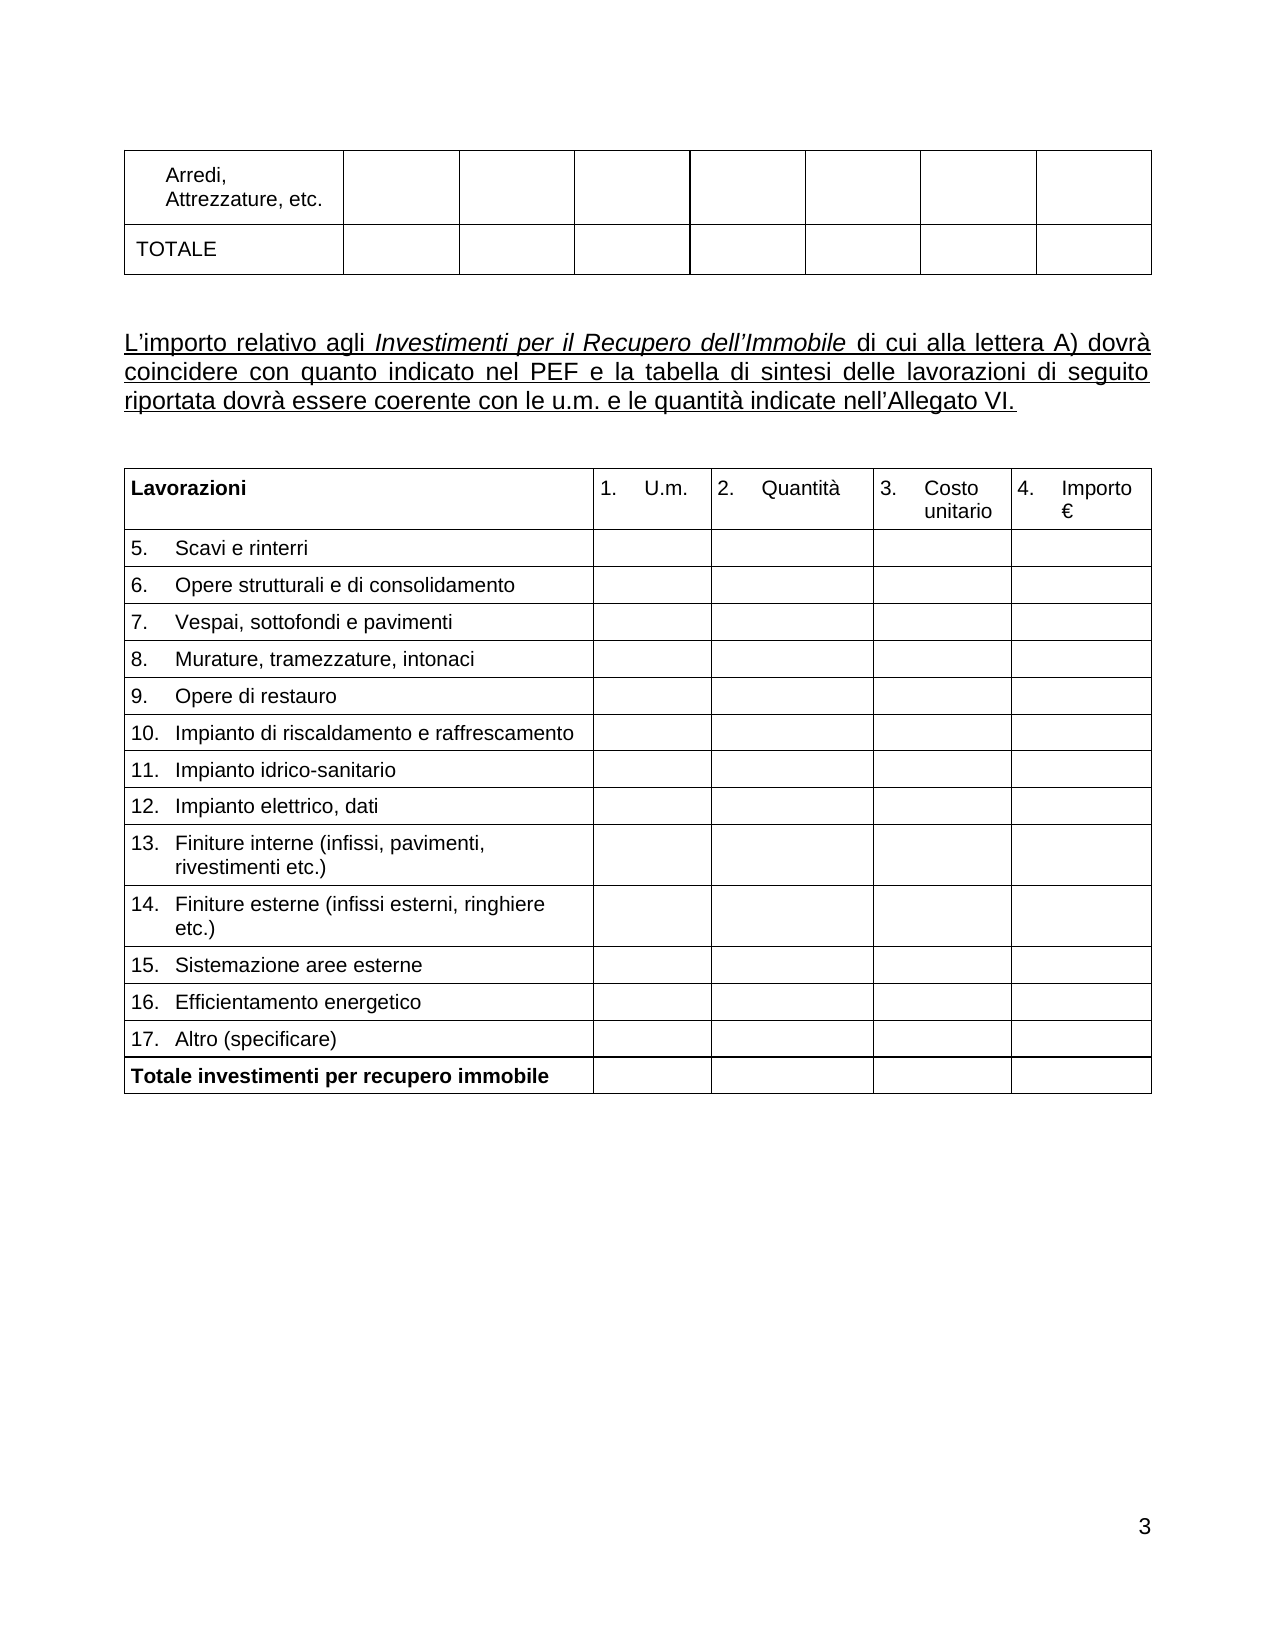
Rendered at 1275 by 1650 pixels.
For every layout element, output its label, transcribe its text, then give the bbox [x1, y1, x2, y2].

table_cell [594, 751, 711, 787]
table_cell [691, 225, 805, 273]
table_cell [125, 151, 343, 223]
table_cell [1012, 984, 1151, 1019]
table_cell Opere strutturali e di consolidamento [125, 567, 593, 603]
table_cell [344, 225, 459, 273]
table_cell Impianto idrico-sanitario [125, 751, 593, 787]
table_cell [874, 886, 1011, 946]
table_cell [460, 225, 574, 273]
table_cell Opere di restauro [125, 678, 593, 713]
table_header Quantità [712, 469, 873, 529]
table_cell [594, 715, 711, 750]
table_cell [1012, 1021, 1151, 1056]
table_cell [712, 788, 873, 824]
table_cell [874, 641, 1011, 677]
table_cell [575, 151, 689, 223]
table_cell [874, 567, 1011, 603]
table_cell [712, 567, 873, 603]
table_cell [575, 225, 689, 273]
table_cell [1012, 825, 1151, 885]
table_cell [874, 1021, 1011, 1056]
table_cell [712, 751, 873, 787]
table_cell [712, 530, 873, 566]
table_cell [594, 567, 711, 603]
table_cell [344, 151, 459, 223]
table_cell [1012, 788, 1151, 824]
table_cell [874, 715, 1011, 750]
table_cell [594, 1058, 711, 1093]
table_cell [874, 825, 1011, 885]
table_cell [712, 604, 873, 640]
table_cell [1012, 678, 1151, 713]
table_cell [874, 530, 1011, 566]
table_cell [712, 825, 873, 885]
table_cell [1037, 151, 1151, 223]
table_cell [712, 984, 873, 1019]
table_cell [874, 1058, 1011, 1093]
table_cell [874, 751, 1011, 787]
table_cell Altro (specificare) [125, 1021, 593, 1056]
table_cell [921, 225, 1036, 273]
table_cell Finiture interne (infissi, pavimenti, rivestimenti etc.) [125, 825, 593, 885]
table_cell [1012, 947, 1151, 983]
table_cell [1012, 886, 1151, 946]
table_cell [1012, 530, 1151, 566]
table_cell [874, 678, 1011, 713]
table_cell [594, 641, 711, 677]
table_header Lavorazioni [125, 469, 593, 529]
table_cell [594, 604, 711, 640]
table_cell [594, 825, 711, 885]
table_cell [712, 1021, 873, 1056]
table_cell TOTALE [125, 225, 343, 273]
table_cell Efficientamento energetico [125, 984, 593, 1019]
table_cell [712, 715, 873, 750]
table_cell [874, 604, 1011, 640]
table_cell [921, 151, 1036, 223]
table_cell [594, 1021, 711, 1056]
table_cell [1012, 751, 1151, 787]
table_cell [874, 788, 1011, 824]
table_cell [712, 678, 873, 713]
table_header Costo unitario [874, 469, 1011, 529]
table_cell [806, 151, 920, 223]
table_cell [874, 984, 1011, 1019]
table_cell [1012, 641, 1151, 677]
table_cell [806, 225, 920, 273]
table_cell Scavi e rinterri [125, 530, 593, 566]
table_cell [460, 151, 574, 223]
table_cell Totale investimenti per recupero immobile [125, 1058, 593, 1093]
table_cell Impianto di riscaldamento e raffrescamento [125, 715, 593, 750]
table_cell Murature, tramezzature, intonaci [125, 641, 593, 677]
table_cell [691, 151, 805, 223]
table_cell [712, 886, 873, 946]
table_cell [1012, 604, 1151, 640]
table_cell [1012, 1058, 1151, 1093]
table_cell [712, 641, 873, 677]
table_cell Sistemazione aree esterne [125, 947, 593, 983]
table_cell [594, 788, 711, 824]
table_cell Vespai, sottofondi e pavimenti [125, 604, 593, 640]
text L’importo relativo agli Investimenti per il Recupero dell’Immobile di cui alla lettera A) dovrà coincidere con quanto indicato nel PEF e la tabella di sintesi delle lavorazioni di seguito riportata dovrà essere coerente con le u.m. e le quantità indicate nell’Allegato VI. [124, 328, 1151, 353]
table_cell [712, 947, 873, 983]
table_cell [594, 530, 711, 566]
table_cell Finiture esterne (infissi esterni, ringhiere etc.) [125, 886, 593, 946]
table_cell [594, 678, 711, 713]
table_cell [594, 886, 711, 946]
table_cell Impianto elettrico, dati [125, 788, 593, 824]
table_cell [594, 947, 711, 983]
table_cell [594, 984, 711, 1019]
table_cell [712, 1058, 873, 1093]
table_header U.m. [594, 469, 711, 529]
table_cell [874, 947, 1011, 983]
table_cell [1012, 567, 1151, 603]
table_cell [1012, 715, 1151, 750]
table_header Importo € [1012, 469, 1151, 529]
table_cell [1037, 225, 1151, 273]
text L’importo relativo agli Investimenti per il Recupero dell’Immobile di cui alla lettera A) dovrà coincidere con quanto indicato nel PEF e la tabella di sintesi delle lavorazioni di seguito riportata dovrà essere coerente con le u.m. e le quantità indicate nell’Allegato VI. [124, 355, 1151, 414]
